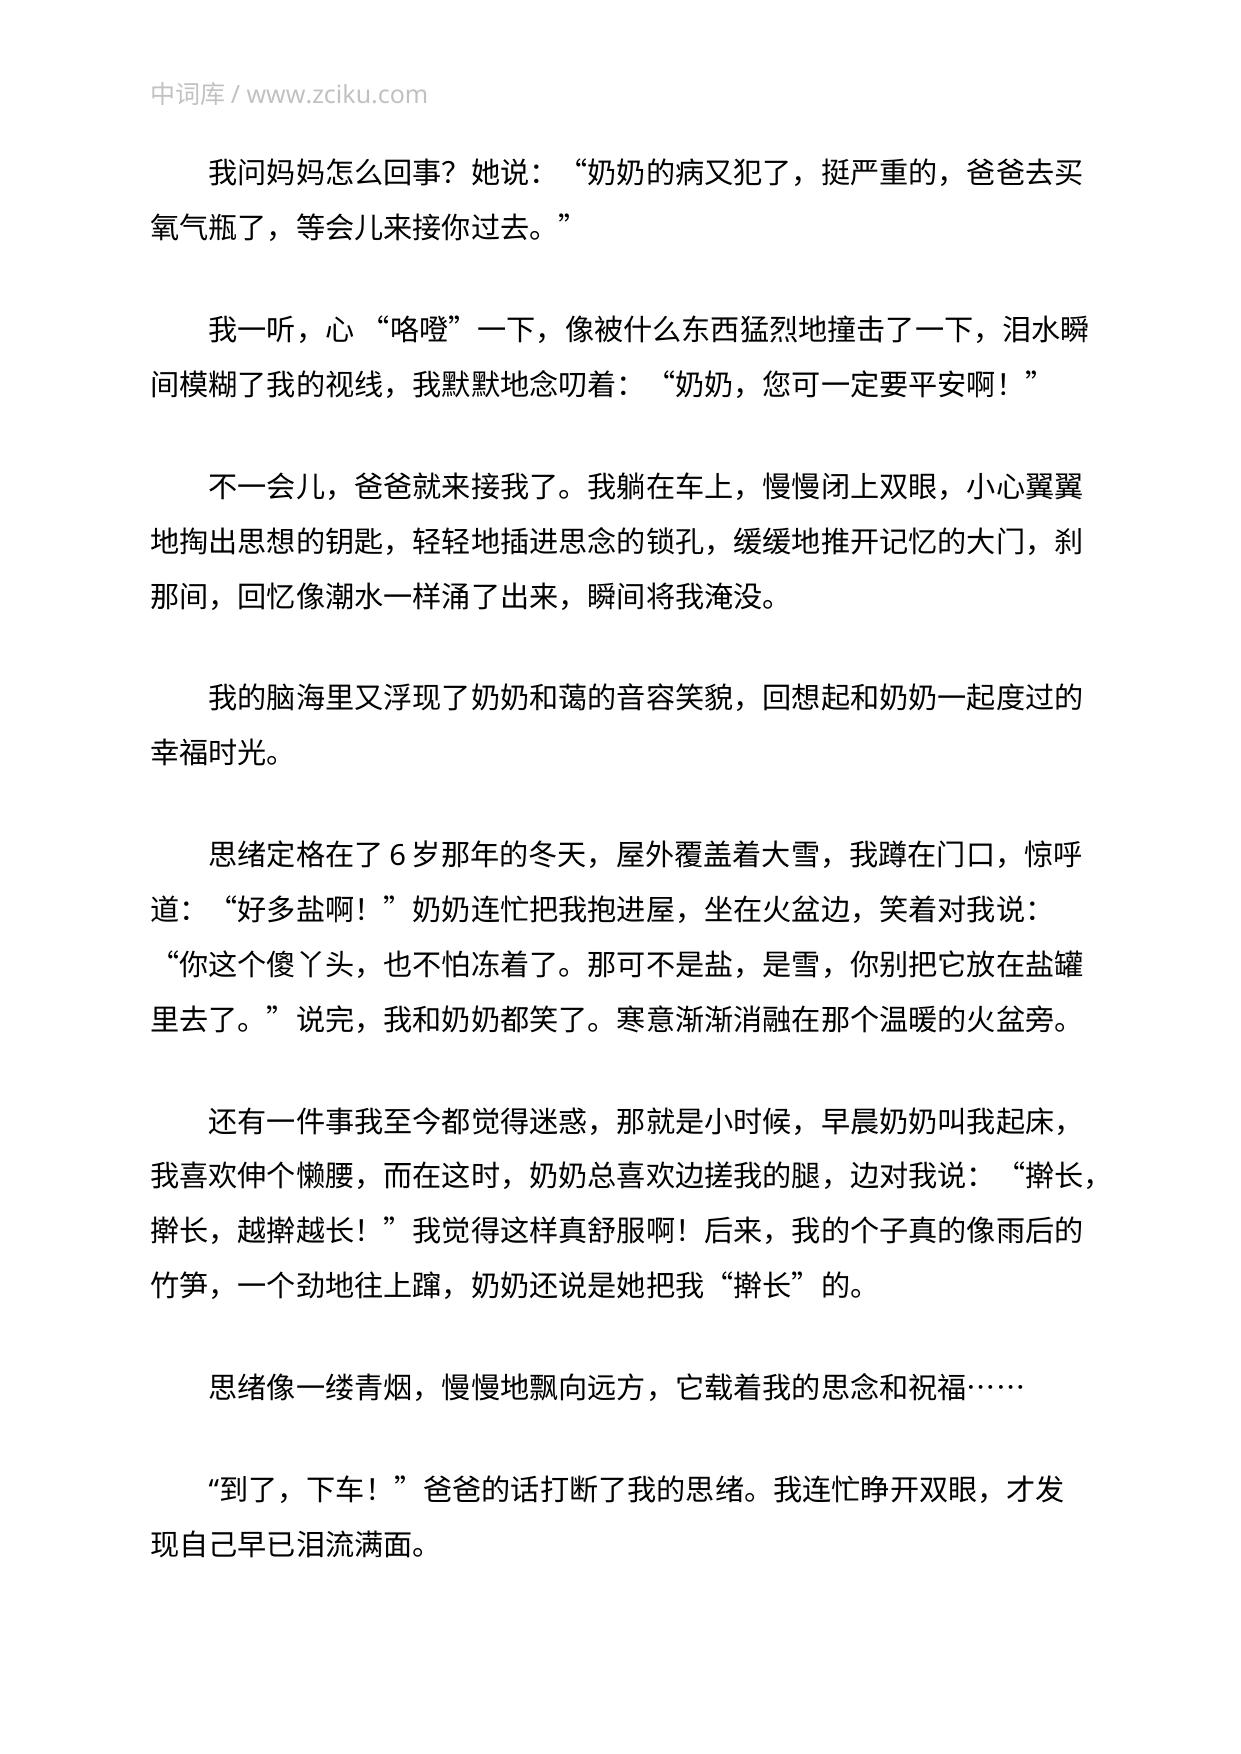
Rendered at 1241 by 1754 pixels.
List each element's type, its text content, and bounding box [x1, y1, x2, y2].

text 还有一件事我至今都觉得迷惑，那就是小时候，早晨奶奶叫我起床，我喜欢伸个懒腰，而在这时，奶奶总喜欢边搓我的腿，边对我说：“擀长，擀长，越擀越长！”我觉得这样真舒服啊！后来，我的个子真的像雨后的竹笋，一个劲地往上蹿，奶奶还说是她把我“擀长”的。 [150, 1098, 1090, 1305]
text 不一会儿，爸爸就来接我了。我躺在车上，慢慢闭上双眼，小心翼翼地掏出思想的钥匙，轻轻地插进思念的锁孔，缓缓地推开记忆的大门，刹那间，回忆像潮水一样涌了出来，瞬间将我淹没。 [150, 463, 1090, 615]
text 思绪像一缕青烟，慢慢地飘向远方，它载着我的思念和祝福…… [150, 1364, 1090, 1407]
text 我一听，心 “咯噔”一下，像被什么东西猛烈地撞击了一下，泪水瞬间模糊了我的视线，我默默地念叨着：“奶奶，您可一定要平安啊！” [150, 307, 1090, 404]
text 我的脑海里又浮现了奶奶和蔼的音容笑貌，回想起和奶奶一起度过的幸福时光。 [150, 675, 1090, 772]
text 我问妈妈怎么回事？她说：“奶奶的病又犯了，挺严重的，爸爸去买氧气瓶了，等会儿来接你过去。” [150, 150, 1090, 247]
text “到了，下车！”爸爸的话打断了我的思绪。我连忙睁开双眼，才发现自己早已泪流满面。 [150, 1466, 1090, 1564]
text 思绪定格在了6岁那年的冬天，屋外覆盖着大雪，我蹲在门口，惊呼道：“好多盐啊！”奶奶连忙把我抱进屋，坐在火盆边，笑着对我说：“你这个傻丫头，也不怕冻着了。那可不是盐，是雪，你别把它放在盐罐里去了。”说完，我和奶奶都笑了。寒意渐渐消融在那个温暖的火盆旁。 [150, 832, 1090, 1039]
